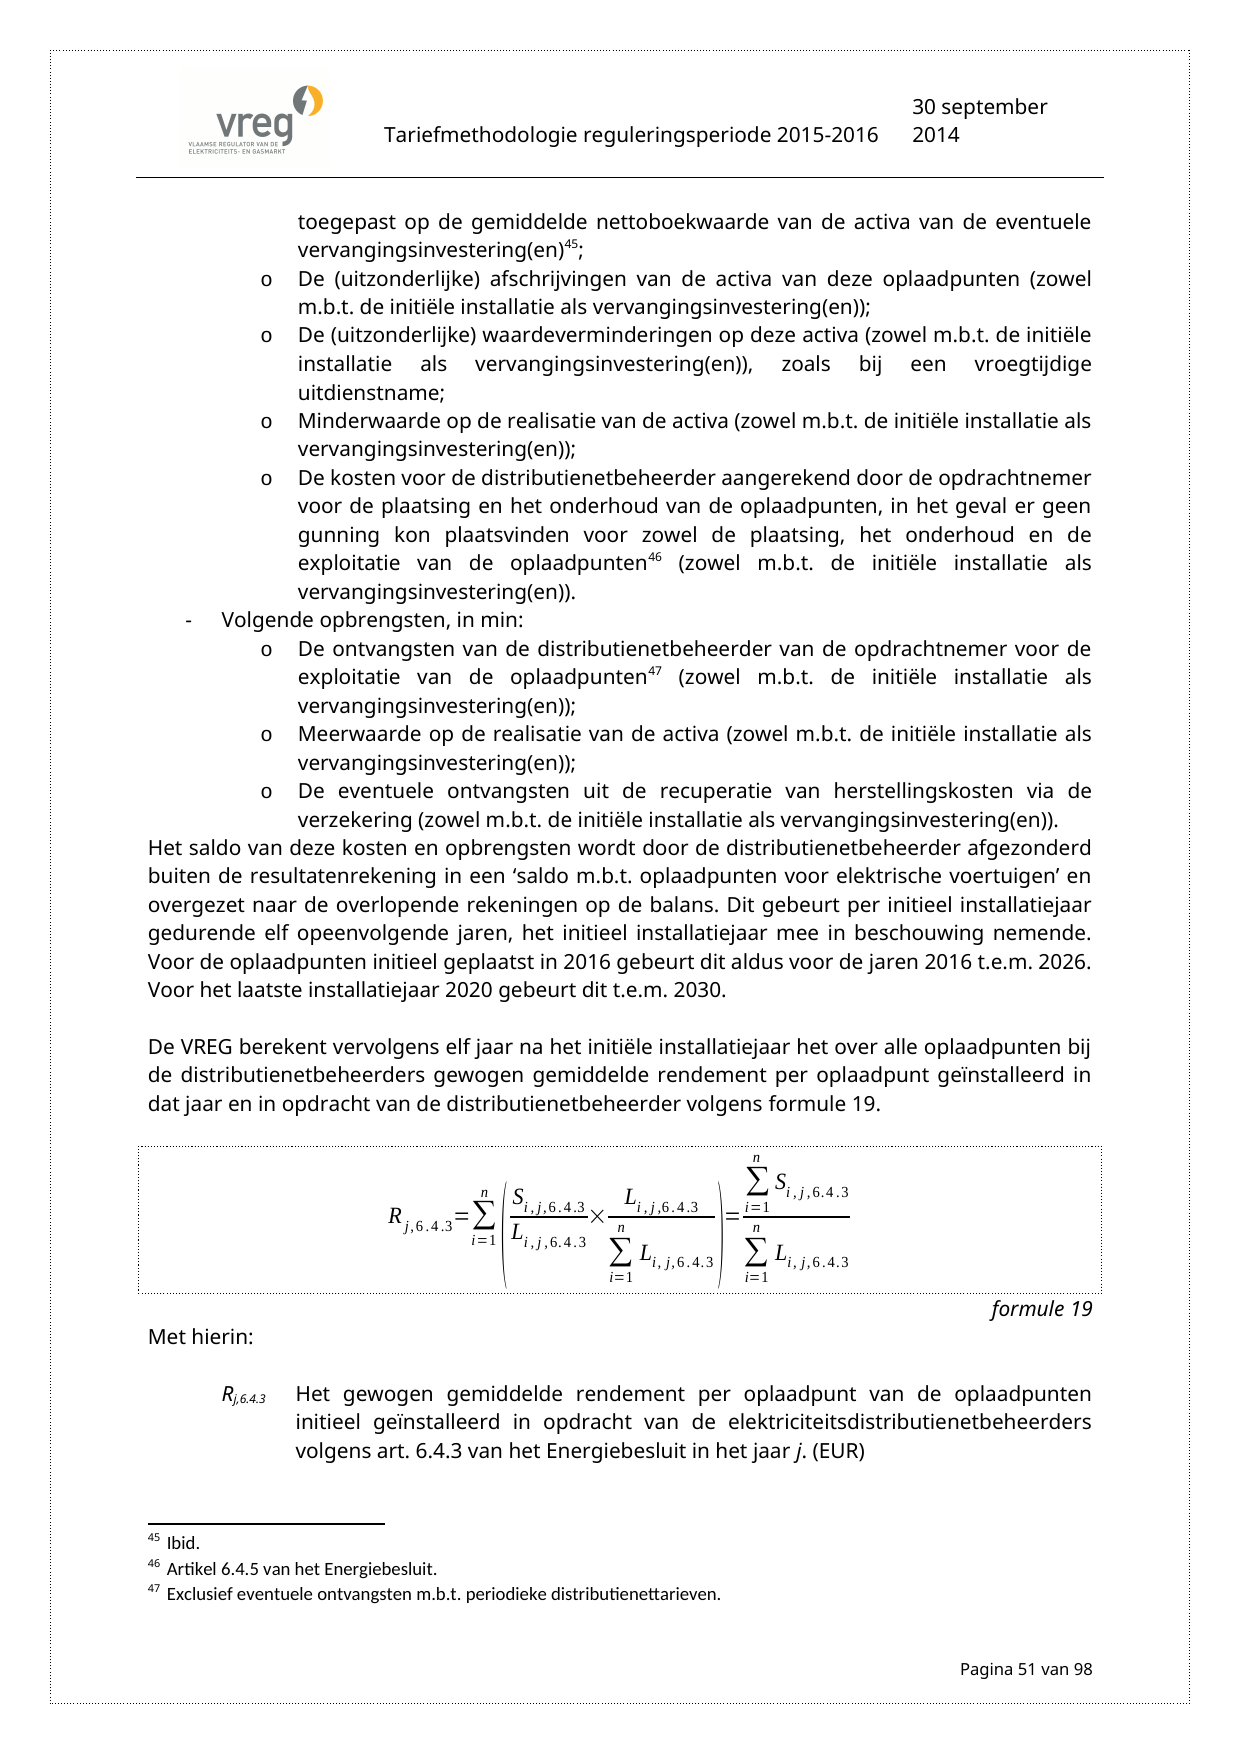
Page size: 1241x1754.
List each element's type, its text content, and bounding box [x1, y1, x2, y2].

picture [180, 68, 329, 169]
list De eventuele ontvangsten uit de recuperatie van herstellingskosten via de verzekering (zowel m.b.t. de initiële installatie als vervangingsinvestering(en)). [260, 776, 1093, 833]
text De VREG berekent vervolgens elf jaar na het initiële installatiejaar het over alle oplaadpunten bij de distributienetbeheerders gewogen gemiddelde rendement per oplaadpunt geïnstalleerd in dat jaar en in opdracht van de distributienetbeheerder volgens formule 19. [148, 1032, 1093, 1117]
list De (uitzonderlijke) afschrijvingen van de activa van deze oplaadpunten (zowel m.b.t. de initiële installatie als vervangingsinvestering(en)); [260, 264, 1093, 321]
text Rj,6.4.3 Het gewogen gemiddelde rendement per oplaadpunt van de oplaadpunten initieel geïnstalleerd in opdracht van de elektriciteitsdistributienetbeheerders volgens art. 6.4.3 van het Energiebesluit in het jaar j. (EUR) [221, 1379, 1093, 1464]
text Het saldo van deze kosten en opbrengsten wordt door de distributienetbeheerder afgezonderd buiten de resultatenrekening in een ‘saldo m.b.t. oplaadpunten voor elektrische voertuigen’ en overgezet naar de overlopende rekeningen op de balans. Dit gebeurt per initieel installatiejaar gedurende elf opeenvolgende jaren, het initieel installatiejaar mee in beschouwing nemende. Voor de oplaadpunten initieel geplaatst in 2016 gebeurt dit aldus voor de jaren 2016 t.e.m. 2026. Voor het laatste installatiejaar 2020 gebeurt dit t.e.m. 2030. [148, 833, 1093, 1004]
list De ontvangsten van de distributienetbeheerder van de opdrachtnemer voor de exploitatie van de oplaadpunten (zowel m.b.t. de initiële installatie als vervangingsinvestering(en)); [260, 634, 1093, 719]
list Minderwaarde op de realisatie van de activa (zowel m.b.t. de initiële installatie als vervangingsinvestering(en)); [260, 406, 1093, 463]
list De kosten voor de distributienetbeheerder aangerekend door de opdrachtnemer voor de plaatsing en het onderhoud van de oplaadpunten, in het geval er geen gunning kon plaatsvinden voor zowel de plaatsing, het onderhoud en de exploitatie van de oplaadpunten (zowel m.b.t. de initiële installatie als vervangingsinvestering(en)). [260, 463, 1093, 605]
list Volgende opbrengsten, in min: [185, 605, 1093, 634]
text Met hierin: [148, 1322, 1093, 1351]
list Meerwaarde op de realisatie van de activa (zowel m.b.t. de initiële installatie als vervangingsinvestering(en)); [260, 719, 1093, 776]
text formule 19 [148, 1294, 1093, 1322]
list De (uitzonderlijke) waardeverminderingen op deze activa (zowel m.b.t. de initiële installatie als vervangingsinvestering(en)), zoals bij een vroegtijdige uitdienstname; [260, 321, 1093, 406]
